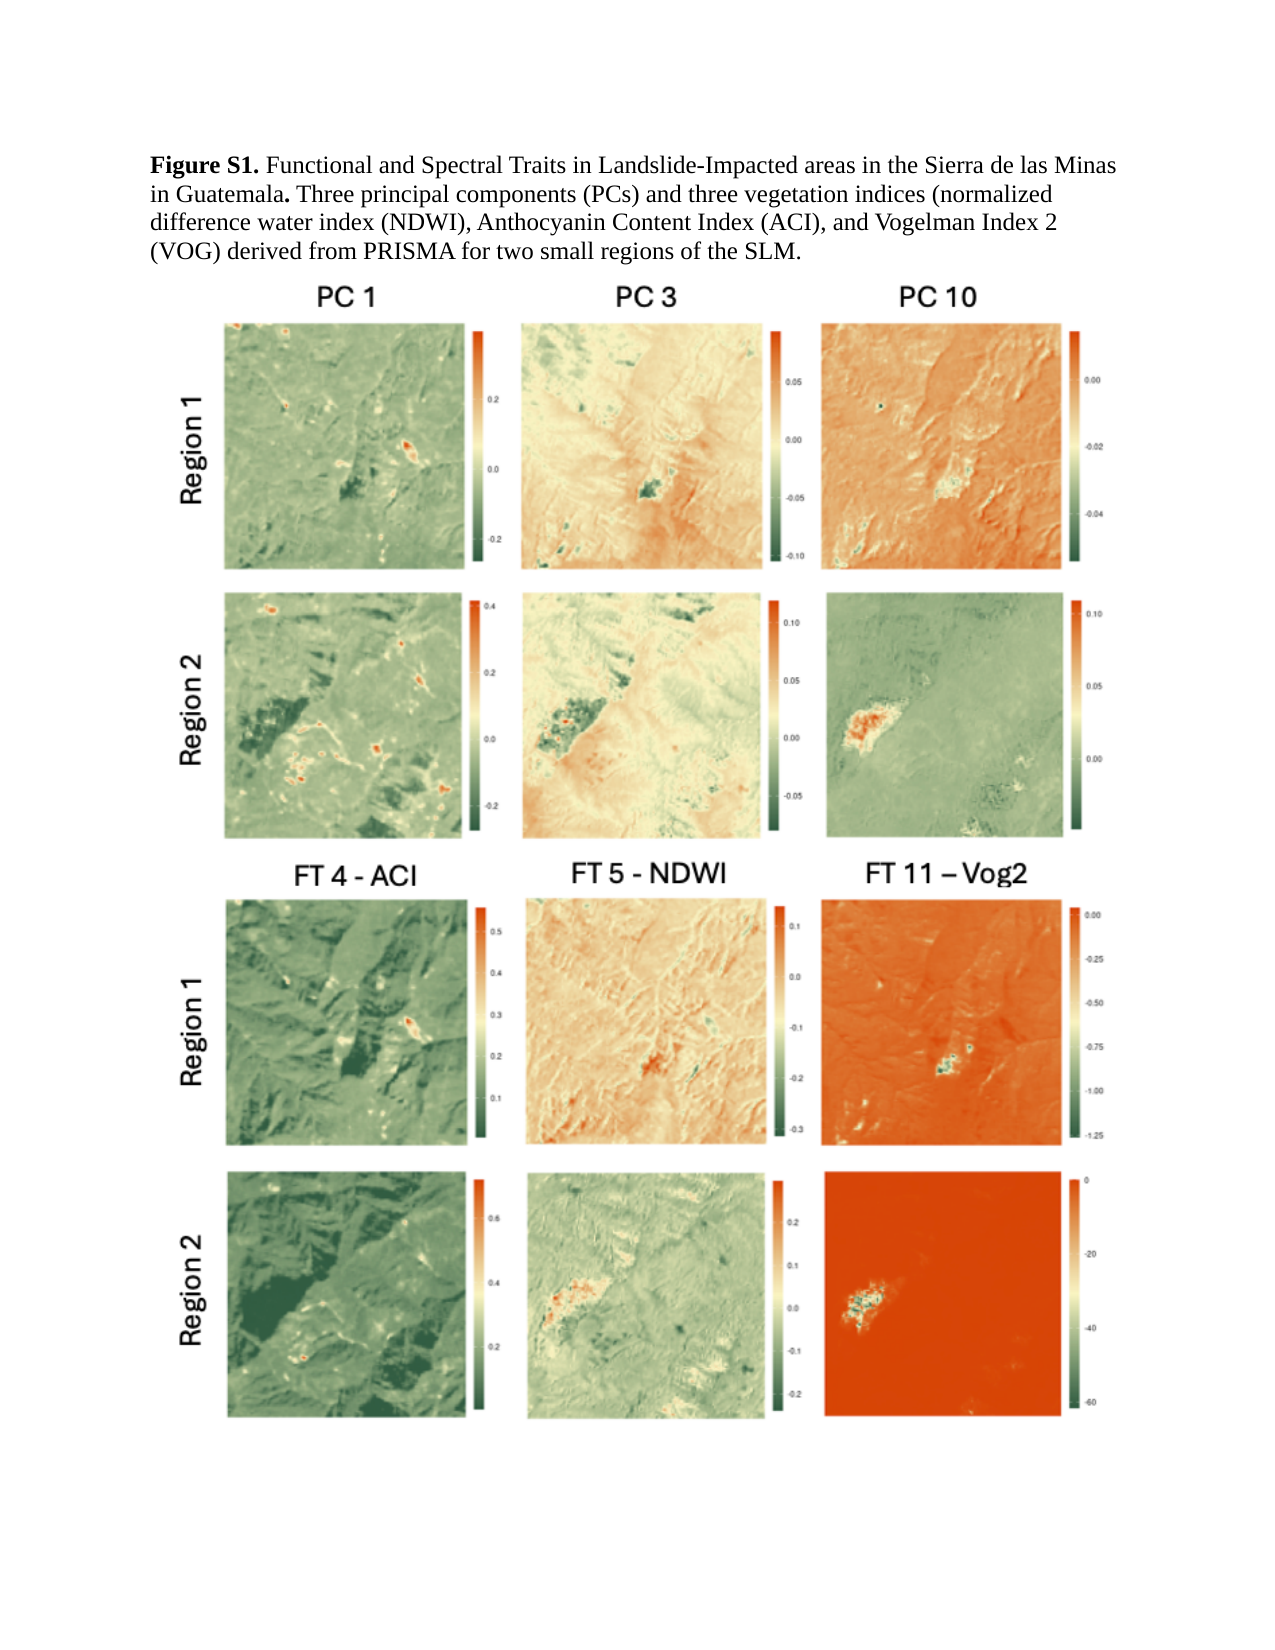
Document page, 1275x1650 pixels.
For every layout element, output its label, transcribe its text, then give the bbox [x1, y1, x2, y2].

picture [150, 265, 1125, 1434]
text Figure S1. Functional and Spectral Traits in Landslide-Impacted areas in the Sierra de las Minas in Guatemala. Three principal components (PCs) and three vegetation indices (normalized difference water index (NDWI), Anthocyanin Content Index (ACI), and Vogelman Index 2 (VOG) derived from PRISMA for two small regions of the SLM. [150, 150, 1125, 265]
